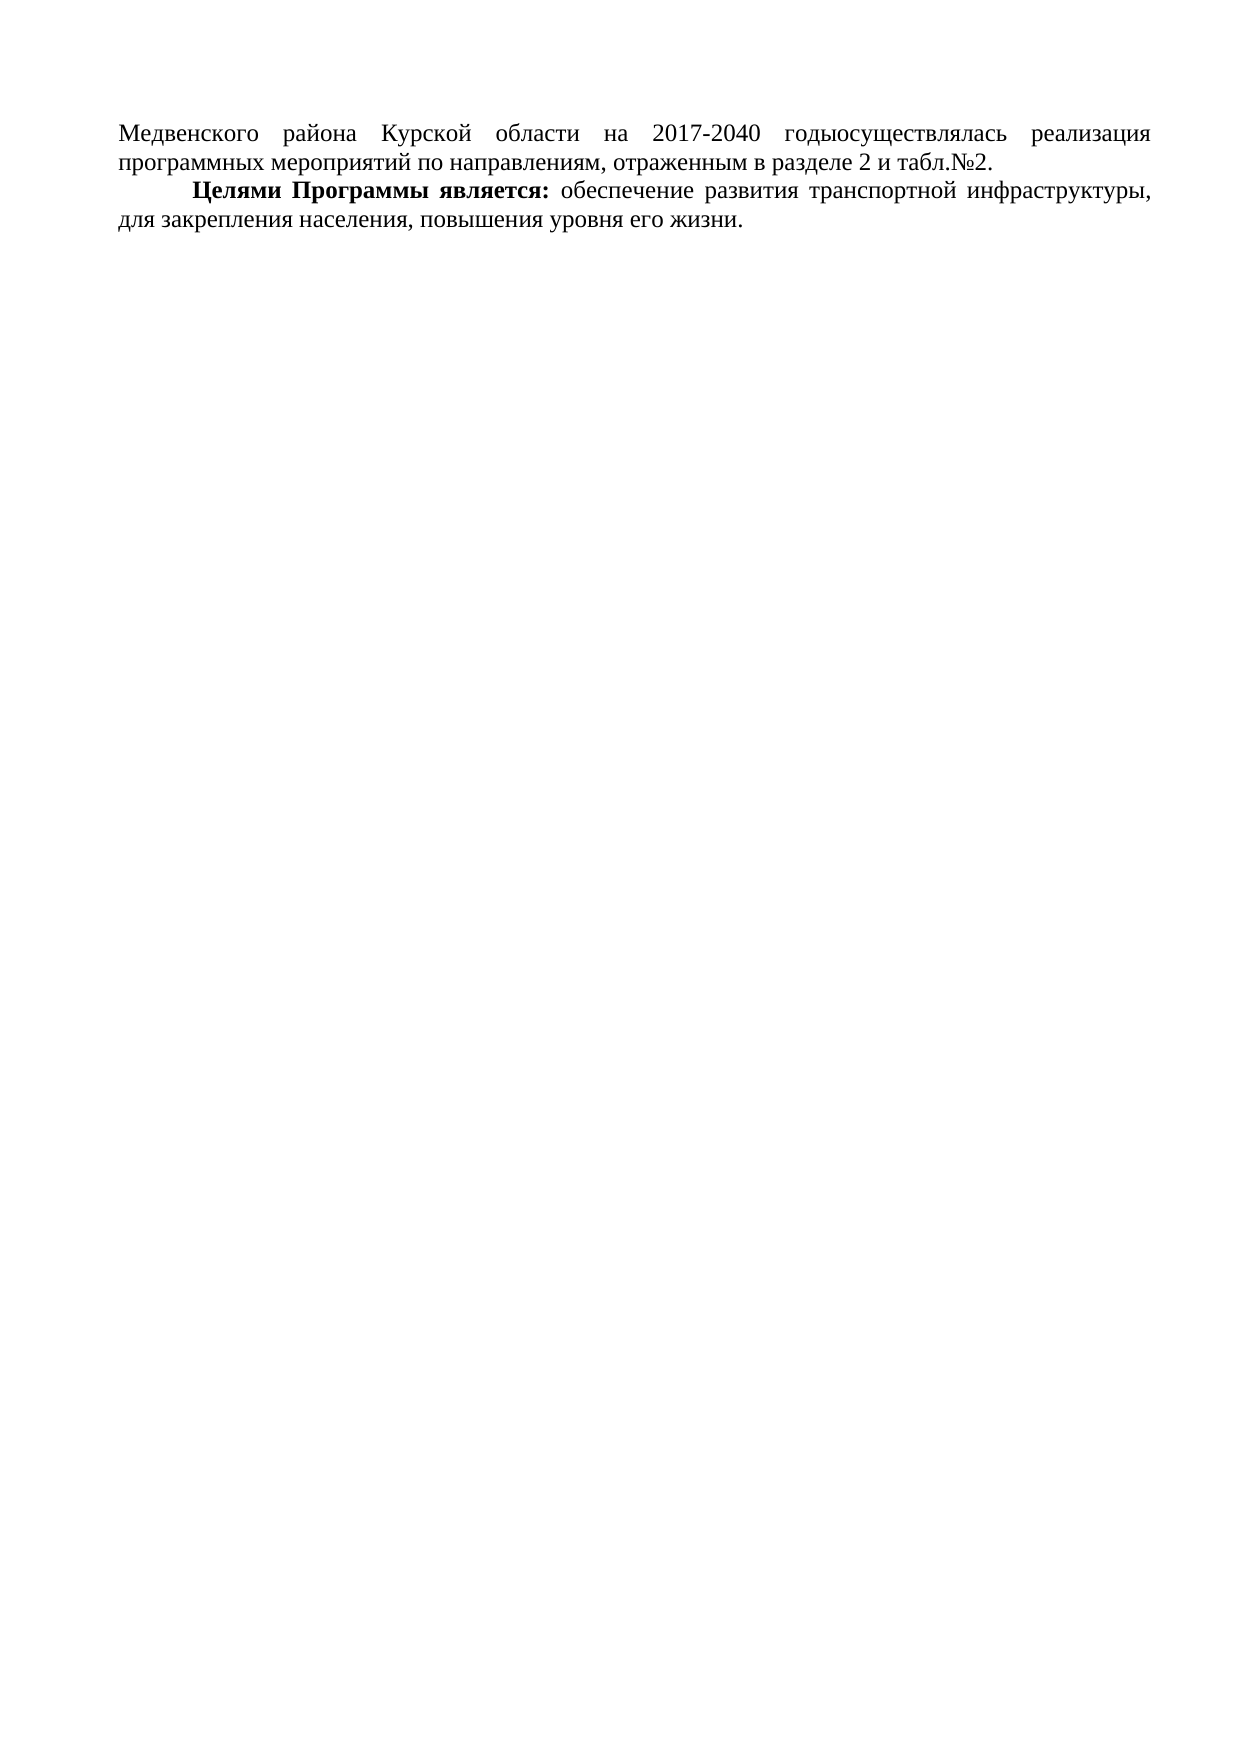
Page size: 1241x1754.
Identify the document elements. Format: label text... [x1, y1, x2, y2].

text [118, 118, 1152, 176]
text Целями Программы является: обеспечение развития транспортной инфраструктуры, для закрепления населения, повышения уровня его жизни. [118, 176, 1152, 233]
